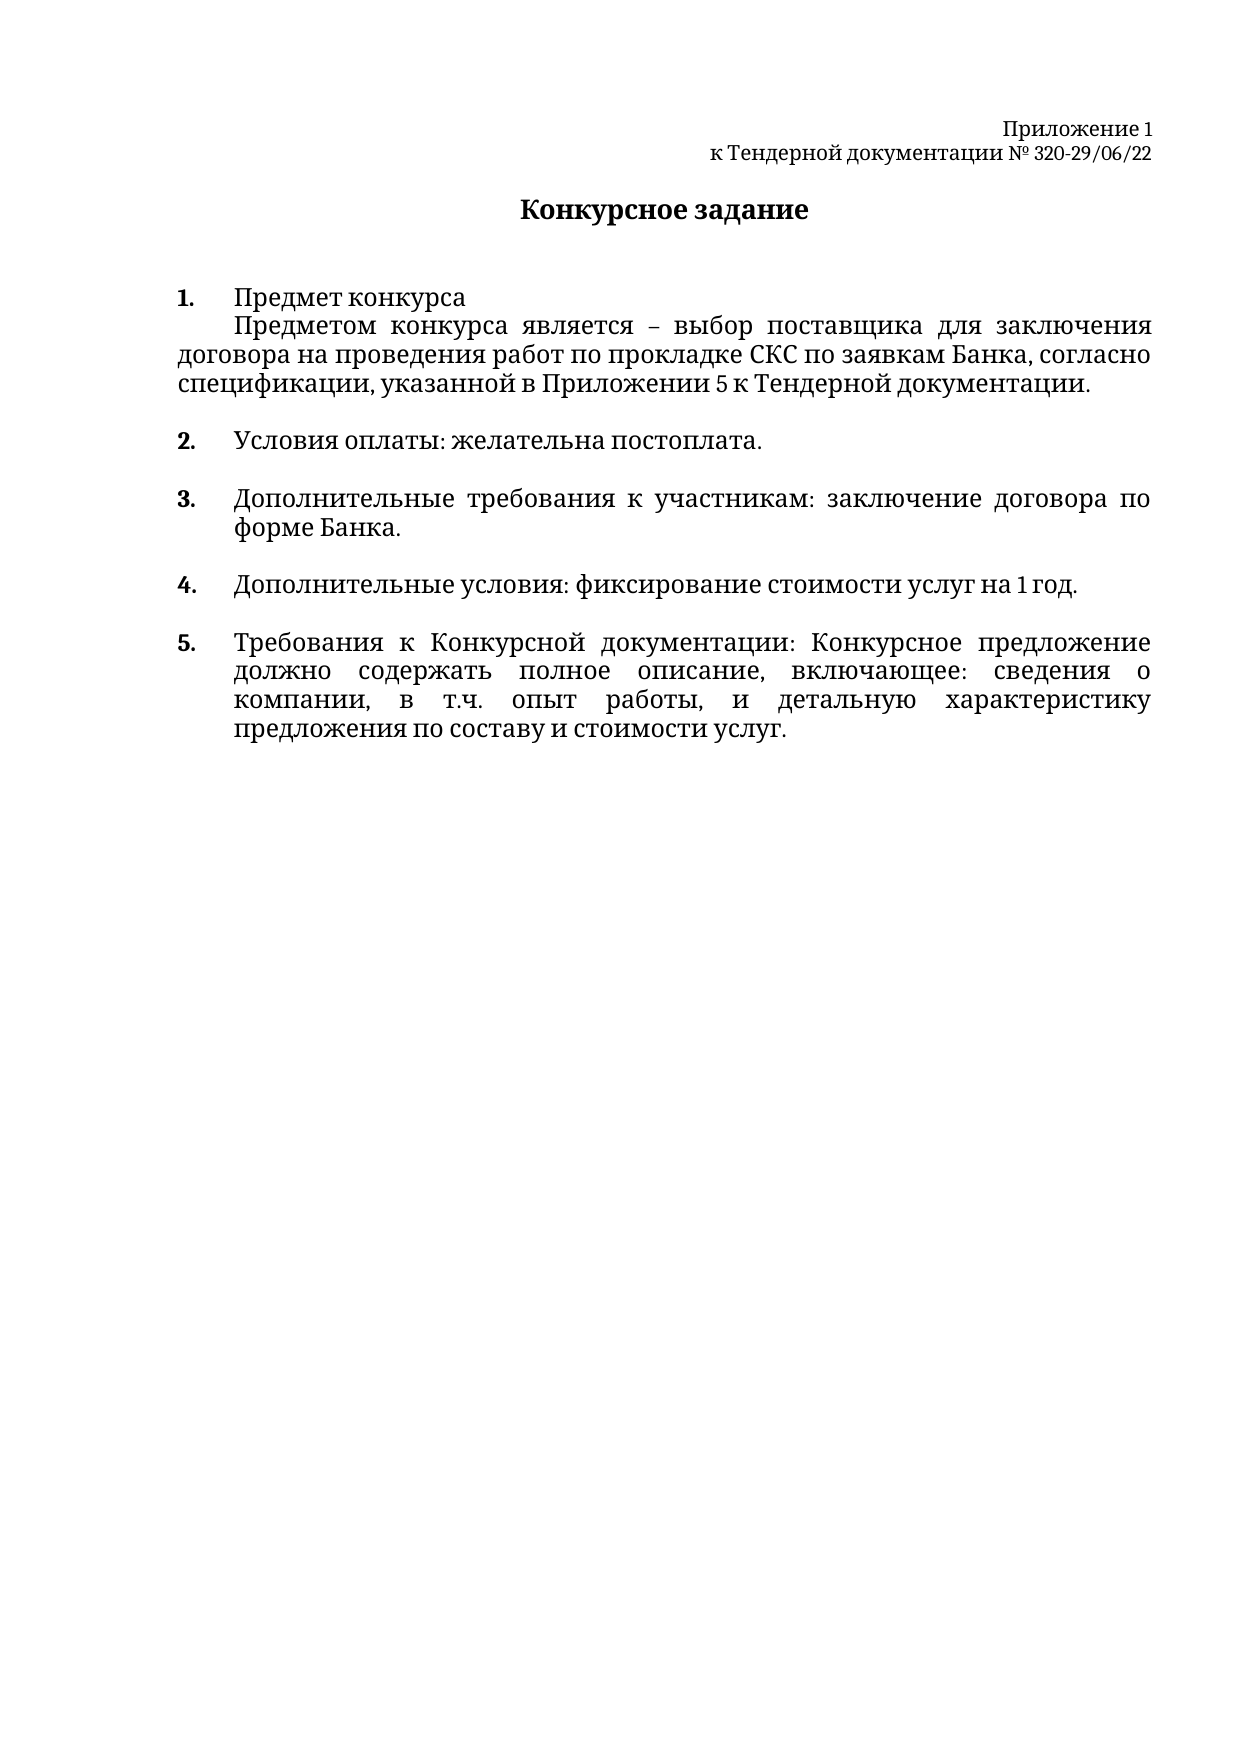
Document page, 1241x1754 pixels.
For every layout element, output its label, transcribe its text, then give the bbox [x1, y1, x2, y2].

list Предмет конкурса [177, 283, 1152, 312]
list Дополнительные условия: фиксирование стоимости услуг на 1 год. [177, 571, 1152, 600]
list Условия оплаты: желательна постоплата. [177, 427, 1152, 456]
text Предметом конкурса является – выбор поставщика для заключения договора на проведения работ по прокладке СКС по заявкам Банка, согласно спецификации, указанной в Приложении 5 к Тендерной документации. [177, 312, 1152, 398]
text Конкурсное задание [177, 195, 1152, 226]
text к Тендерной документации № 320-29/06/22 [177, 142, 1152, 166]
text Приложение 1 [177, 118, 1152, 142]
list Требования к Конкурсной документации: Конкурсное предложение должно содержать полное описание, включающее: сведения о компании, в т.ч. опыт работы, и детальную характеристику предложения по составу и стоимости услуг. [177, 628, 1152, 743]
list Дополнительные требования к участникам: заключение договора по форме Банка. [177, 485, 1152, 542]
